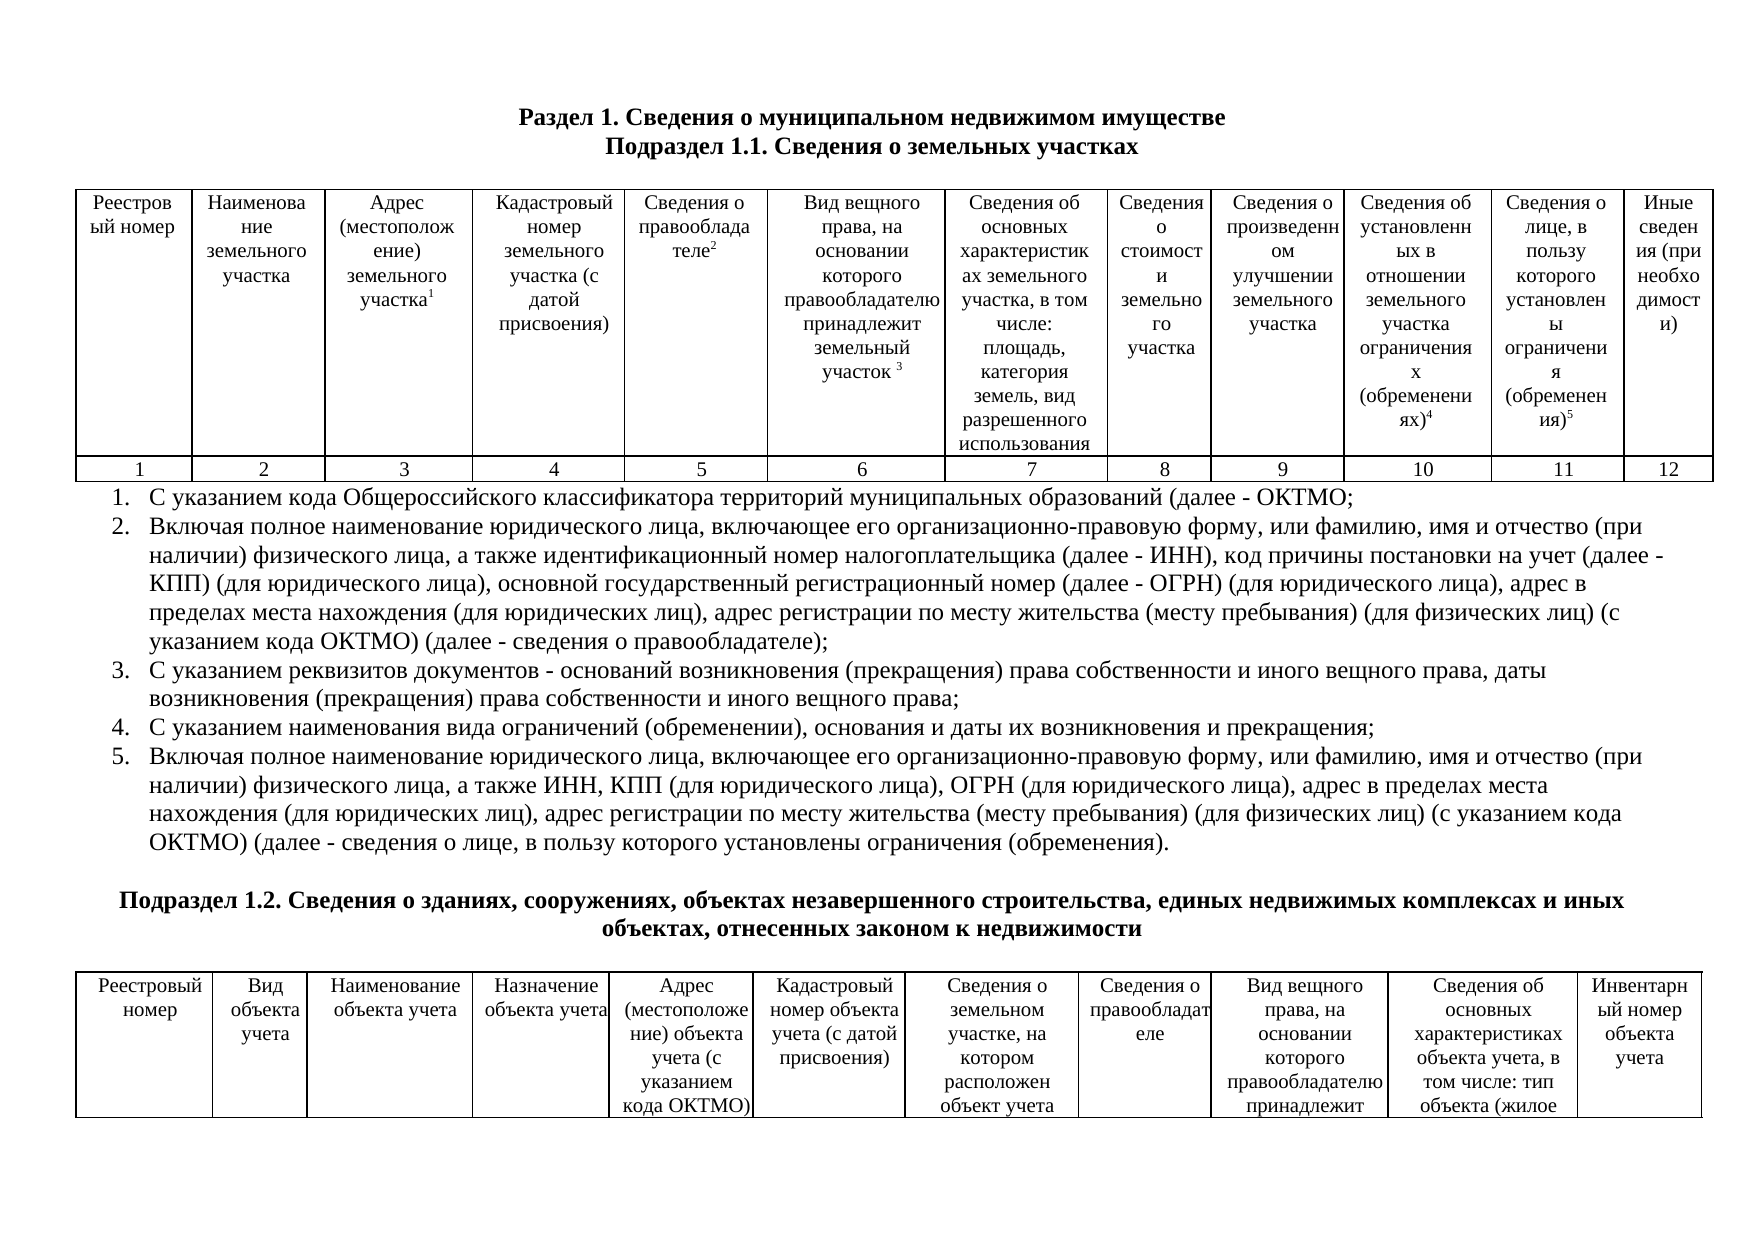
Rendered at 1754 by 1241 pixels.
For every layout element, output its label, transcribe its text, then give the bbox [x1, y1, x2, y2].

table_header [754, 973, 904, 1117]
table_header Сведения об основных характеристиках земельного участка, в том числе: площадь, категория земель, вид разрешенного использования [946, 190, 1107, 455]
table_header Реестровый номер [77, 190, 191, 455]
table_cell 4 [473, 457, 624, 481]
text Подраздел 1.1. Сведения о земельных участках [74, 131, 1670, 160]
list С указанием наименования вида ограничений (обременении), основания и даты их возникновения и прекращения; [111, 712, 1670, 741]
table_cell 1 [77, 457, 191, 481]
table_header Сведения об установленных в отношении земельного участка ограничениях (обременениях)4 [1345, 190, 1491, 455]
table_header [610, 973, 752, 1117]
table_cell 8 [1108, 457, 1210, 481]
table_header Сведения о лице, в пользу которого установлены ограничения (обременения)5 [1492, 190, 1623, 455]
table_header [906, 973, 1078, 1117]
table_header Кадастровый номер земельного участка (с датой присвоения) [473, 190, 624, 455]
table_header Наименование земельного участка [193, 190, 324, 455]
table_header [308, 973, 472, 1117]
table_header Вид вещного права, на основании которого правообладателю принадлежит земельный участок 3 [768, 190, 944, 455]
table_cell 11 [1492, 457, 1623, 481]
table_header Адрес (местоположение) земельного участка1 [326, 190, 472, 455]
list Включая полное наименование юридического лица, включающее его организационно-правовую форму, или фамилию, имя и отчество (при наличии) физического лица, а также идентификационный номер налогоплательщика (далее - ИНН), код причины постановки на учет (далее - КПП) (для юридического лица), основной государственный регистрационный номер (далее - ОГРН) (для юридического лица), адрес в пределах места нахождения (для юридических лиц), адрес регистрации по месту жительства (месту пребывания) (для физических лиц) (с указанием кода ОКТМО) (далее - сведения о правообладателе); [111, 511, 1670, 655]
table_cell 5 [625, 457, 767, 481]
list С указанием реквизитов документов - оснований возникновения (прекращения) права собственности и иного вещного права, даты возникновения (прекращения) права собственности и иного вещного права; [111, 655, 1670, 712]
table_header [1389, 973, 1577, 1117]
text Подраздел 1.2. Сведения о зданиях, сооружениях, объектах незавершенного строительства, единых недвижимых комплексах и иных объектах, отнесенных законом к недвижимости [74, 885, 1670, 942]
table_cell 2 [193, 457, 324, 481]
list Включая полное наименование юридического лица, включающее его организационно-правовую форму, или фамилию, имя и отчество (при наличии) физического лица, а также ИНН, КПП (для юридического лица), ОГРН (для юридического лица), адрес в пределах места нахождения (для юридических лиц), адрес регистрации по месту жительства (месту пребывания) (для физических лиц) (с указанием кода ОКТМО) (далее - сведения о лице, в пользу которого установлены ограничения (обременения). [111, 741, 1670, 856]
table_cell 7 [946, 457, 1107, 481]
table_cell 12 [1625, 457, 1712, 481]
list С указанием кода Общероссийского классификатора территорий муниципальных образований (далее - ОКТМО; [111, 482, 1670, 511]
table_header Вид объекта учета [213, 973, 306, 1117]
table_cell 9 [1212, 457, 1343, 481]
table_cell 3 [326, 457, 472, 481]
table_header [1079, 973, 1210, 1117]
table_cell 6 [768, 457, 944, 481]
table_cell 10 [1345, 457, 1491, 481]
text Раздел 1. Сведения о муниципальном недвижимом имуществе [74, 102, 1670, 131]
table_header Сведения о произведенном улучшении земельного участка [1212, 190, 1343, 455]
table_header Реестровый номер [77, 973, 212, 1117]
table_header Иные сведения (при необходимости) [1625, 190, 1712, 455]
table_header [1578, 973, 1701, 1117]
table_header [473, 973, 608, 1117]
table_header Сведения о правообладателе2 [625, 190, 767, 455]
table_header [1212, 973, 1387, 1117]
table_header Сведения о стоимости земельного участка [1108, 190, 1210, 455]
